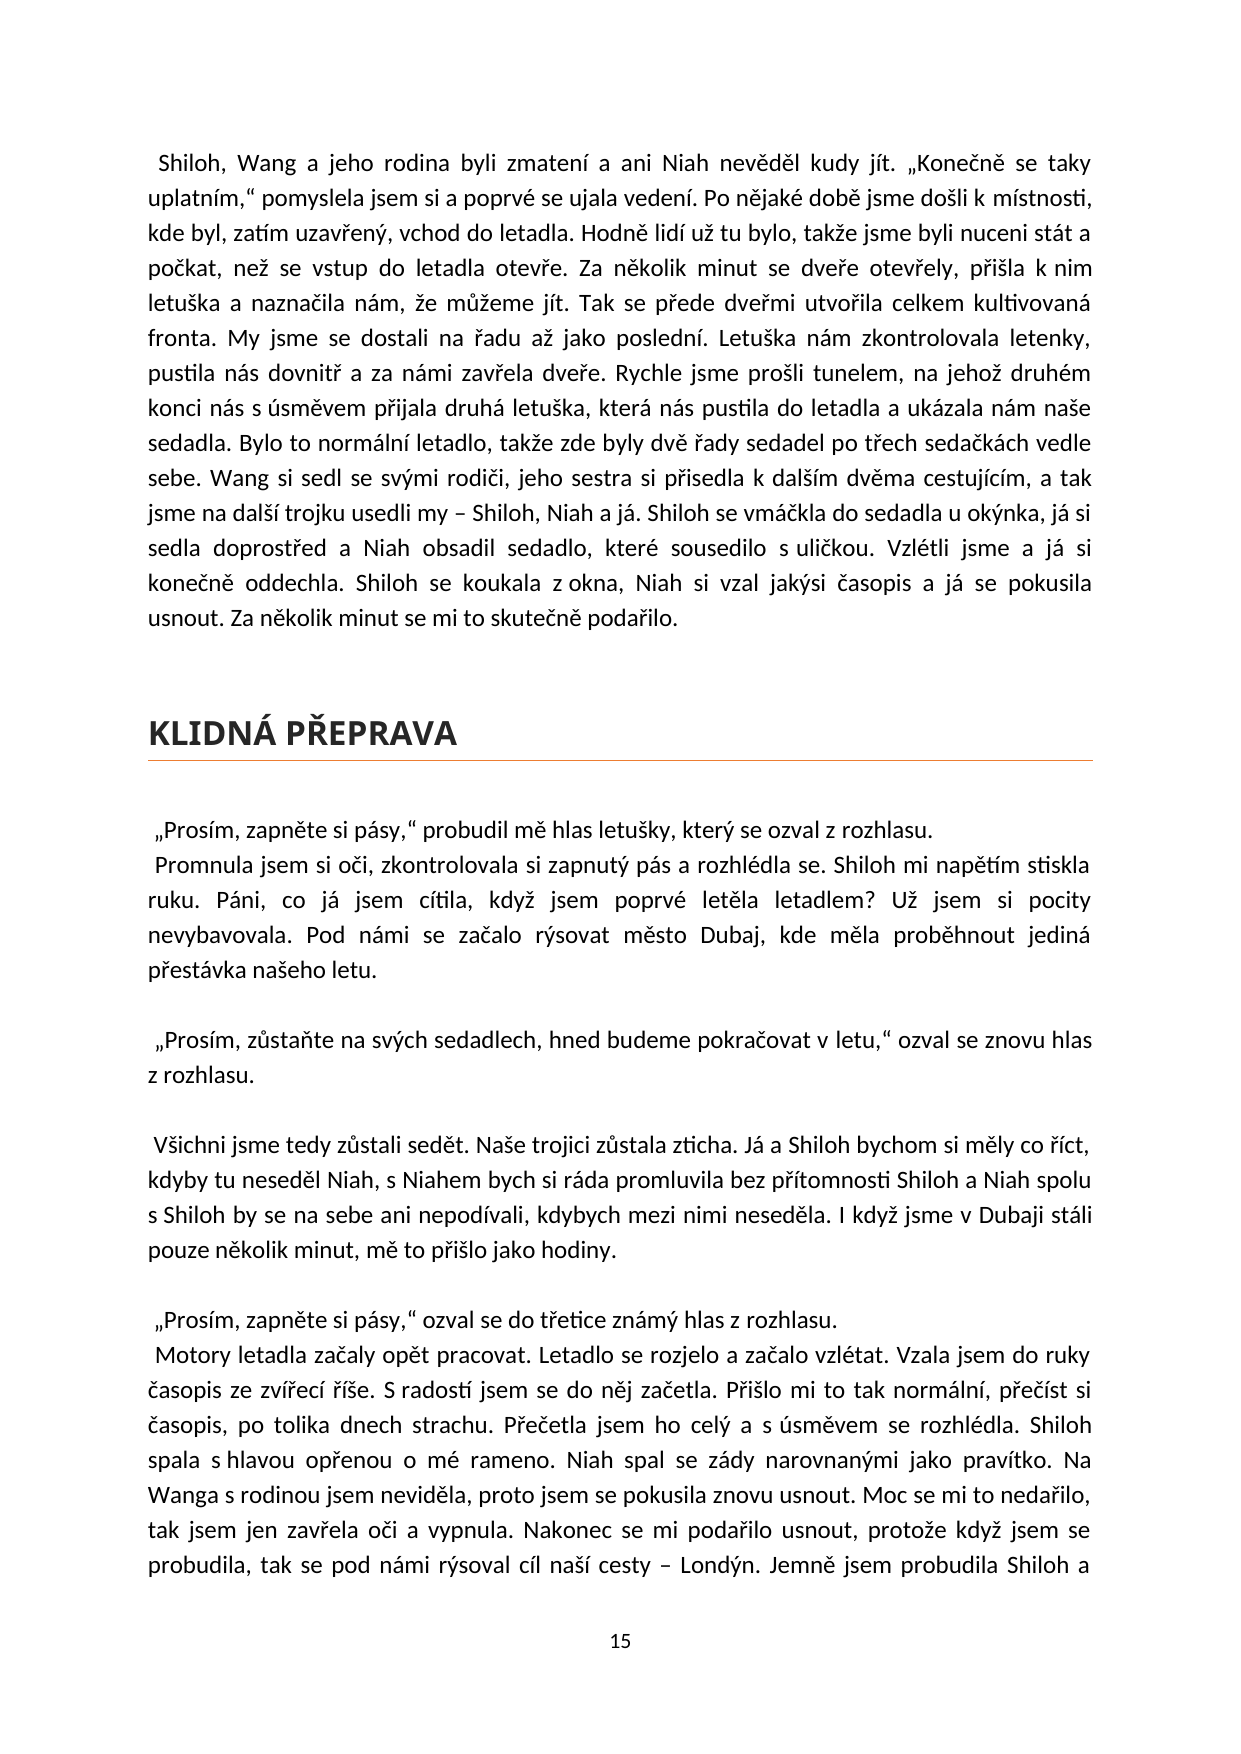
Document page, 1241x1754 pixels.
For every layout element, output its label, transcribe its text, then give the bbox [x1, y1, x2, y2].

text „Prosím, zapněte si pásy,“ probudil mě hlas letušky, který se ozval z rozhlasu. [148, 814, 1093, 845]
text Shiloh, Wang a jeho rodina byli zmatení a ani Niah nevěděl kudy jít. „Konečně se taky uplatním,“ pomyslela jsem si a poprvé se ujala vedení. Po nějaké době jsme došli k místnosti, kde byl, zatím uzavřený, vchod do letadla. Hodně lidí už tu bylo, takže jsme byli nuceni stát a počkat, než se vstup do letadla otevře. Za několik minut se dveře otevřely, přišla k nim letuška a naznačila nám, že můžeme jít. Tak se přede dveřmi utvořila celkem kultivovaná fronta. My jsme se dostali na řadu až jako poslední. Letuška nám zkontrolovala letenky, pustila nás dovnitř a za námi zavřela dveře. Rychle jsme prošli tunelem, na jehož druhém konci nás s úsměvem přijala druhá letuška, která nás pustila do letadla a ukázala nám naše sedadla. Bylo to normální letadlo, takže zde byly dvě řady sedadel po třech sedačkách vedle sebe. Wang si sedl se svými rodiči, jeho sestra si přisedla k dalším dvěma cestujícím, a tak jsme na další trojku usedli my – Shiloh, Niah a já. Shiloh se vmáčkla do sedadla u okýnka, já si sedla doprostřed a Niah obsadil sedadlo, které sousedilo s uličkou. Vzlétli jsme a já si konečně oddechla. Shiloh se koukala z okna, Niah si vzal jakýsi časopis a já se pokusila usnout. Za několik minut se mi to skutečně podařilo. [148, 148, 1093, 633]
text Všichni jsme tedy zůstali sedět. Naše trojici zůstala zticha. Já a Shiloh bychom si měly co říct, kdyby tu neseděl Niah, s Niahem bych si ráda promluvila bez přítomnosti Shiloh a Niah spolu s Shiloh by se na sebe ani nepodívali, kdybych mezi nimi neseděla. I když jsme v Dubaji stáli pouze několik minut, mě to přišlo jako hodiny. [148, 1129, 1093, 1265]
text „Prosím, zapněte si pásy,“ ozval se do třetice známý hlas z rozhlasu. [148, 1304, 1093, 1335]
subtitle KLIDNÁ PŘEPRAVA [148, 710, 1093, 760]
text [148, 1339, 1093, 1580]
text Promnula jsem si oči, zkontrolovala si zapnutý pás a rozhlédla se. Shiloh mi napětím stiskla ruku. Páni, co já jsem cítila, když jsem poprvé letěla letadlem? Už jsem si pocity nevybavovala. Pod námi se začalo rýsovat město Dubaj, kde měla proběhnout jediná přestávka našeho letu. [148, 849, 1093, 985]
text „Prosím, zůstaňte na svých sedadlech, hned budeme pokračovat v letu,“ ozval se znovu hlas z rozhlasu. [148, 1024, 1093, 1090]
